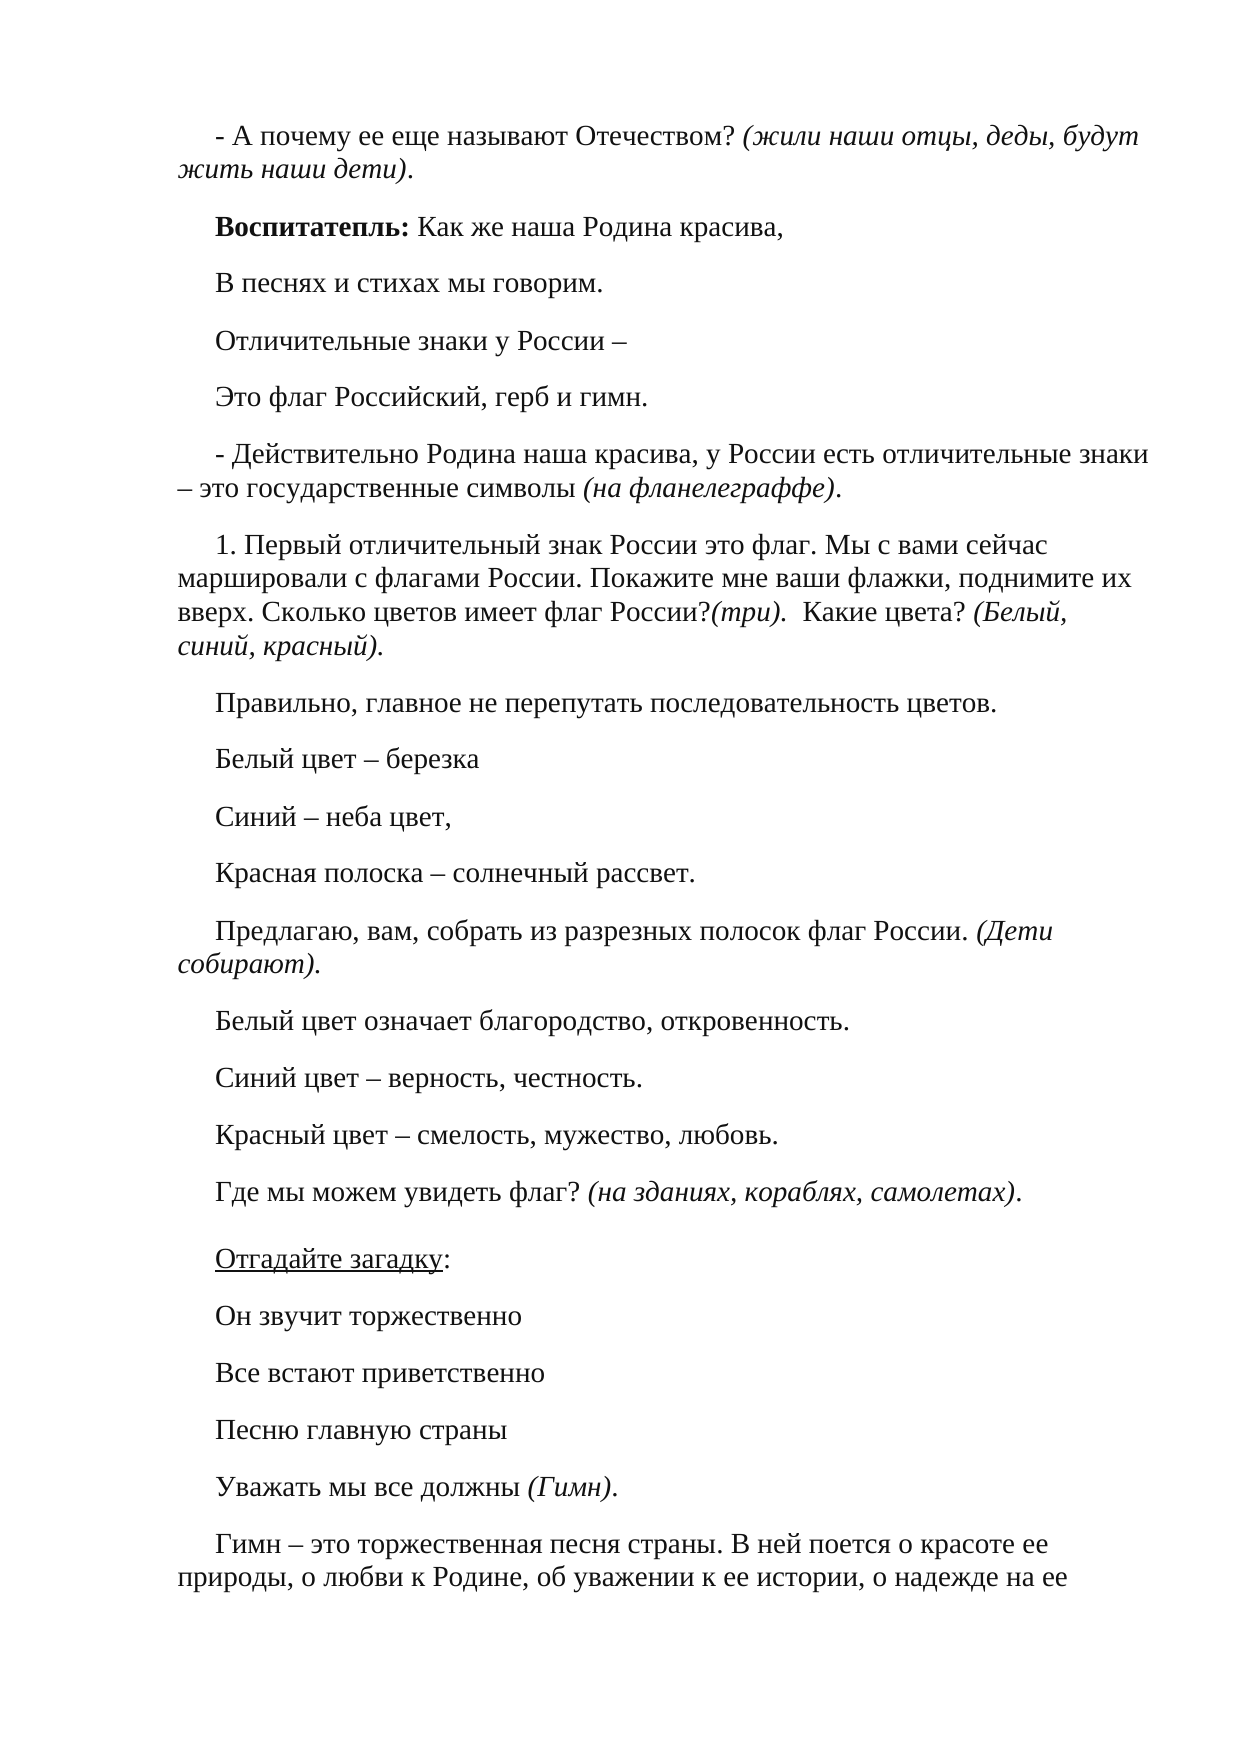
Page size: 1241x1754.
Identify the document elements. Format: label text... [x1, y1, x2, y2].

text Воспитатепль: Как же наша Родина красива, [177, 209, 1152, 242]
text Это флаг Российский, герб и гимн. [177, 379, 1152, 413]
text Белый цвет означает благородство, откровенность. [177, 1003, 1152, 1037]
text Предлагаю, вам, собрать из разрезных полосок флаг России. (Дети собирают). [177, 913, 1152, 980]
text Красный цвет – смелость, мужество, любовь. [177, 1117, 1152, 1151]
text Белый цвет – березка [177, 742, 1152, 775]
text Отличительные знаки у России – [177, 323, 1152, 356]
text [177, 1526, 1152, 1593]
text Красная полоска – солнечный рассвет. [177, 856, 1152, 889]
text Правильно, главное не перепутать последовательность цветов. [177, 685, 1152, 718]
text Синий – неба цвет, [177, 799, 1152, 832]
text Все встают приветственно [177, 1355, 1152, 1389]
text Уважать мы все должны (Гимн). [177, 1469, 1152, 1503]
text 1. Первый отличительный знак России это флаг. Мы с вами сейчас маршировали с флагами России. Покажите мне ваши флажки, поднимите их вверх. Сколько цветов имеет флаг России?(три). Какие цвета? (Белый, синий, красный). [177, 527, 1152, 661]
text Он звучит торжественно [177, 1298, 1152, 1332]
text - Действительно Родина наша красива, у России есть отличительные знаки – это государственные символы (на фланелеграффе). [177, 437, 1152, 504]
text - А почему ее еще называют Отечеством? (жили наши отцы, деды, будут жить наши дети). [177, 118, 1152, 185]
text В песнях и стихах мы говорим. [177, 266, 1152, 299]
text Песню главную страны [177, 1412, 1152, 1446]
text Отгадайте загадку: [177, 1241, 1152, 1275]
text Где мы можем увидеть флаг? (на зданиях, кораблях, самолетах). [177, 1174, 1152, 1208]
text Синий цвет – верность, честность. [177, 1060, 1152, 1094]
